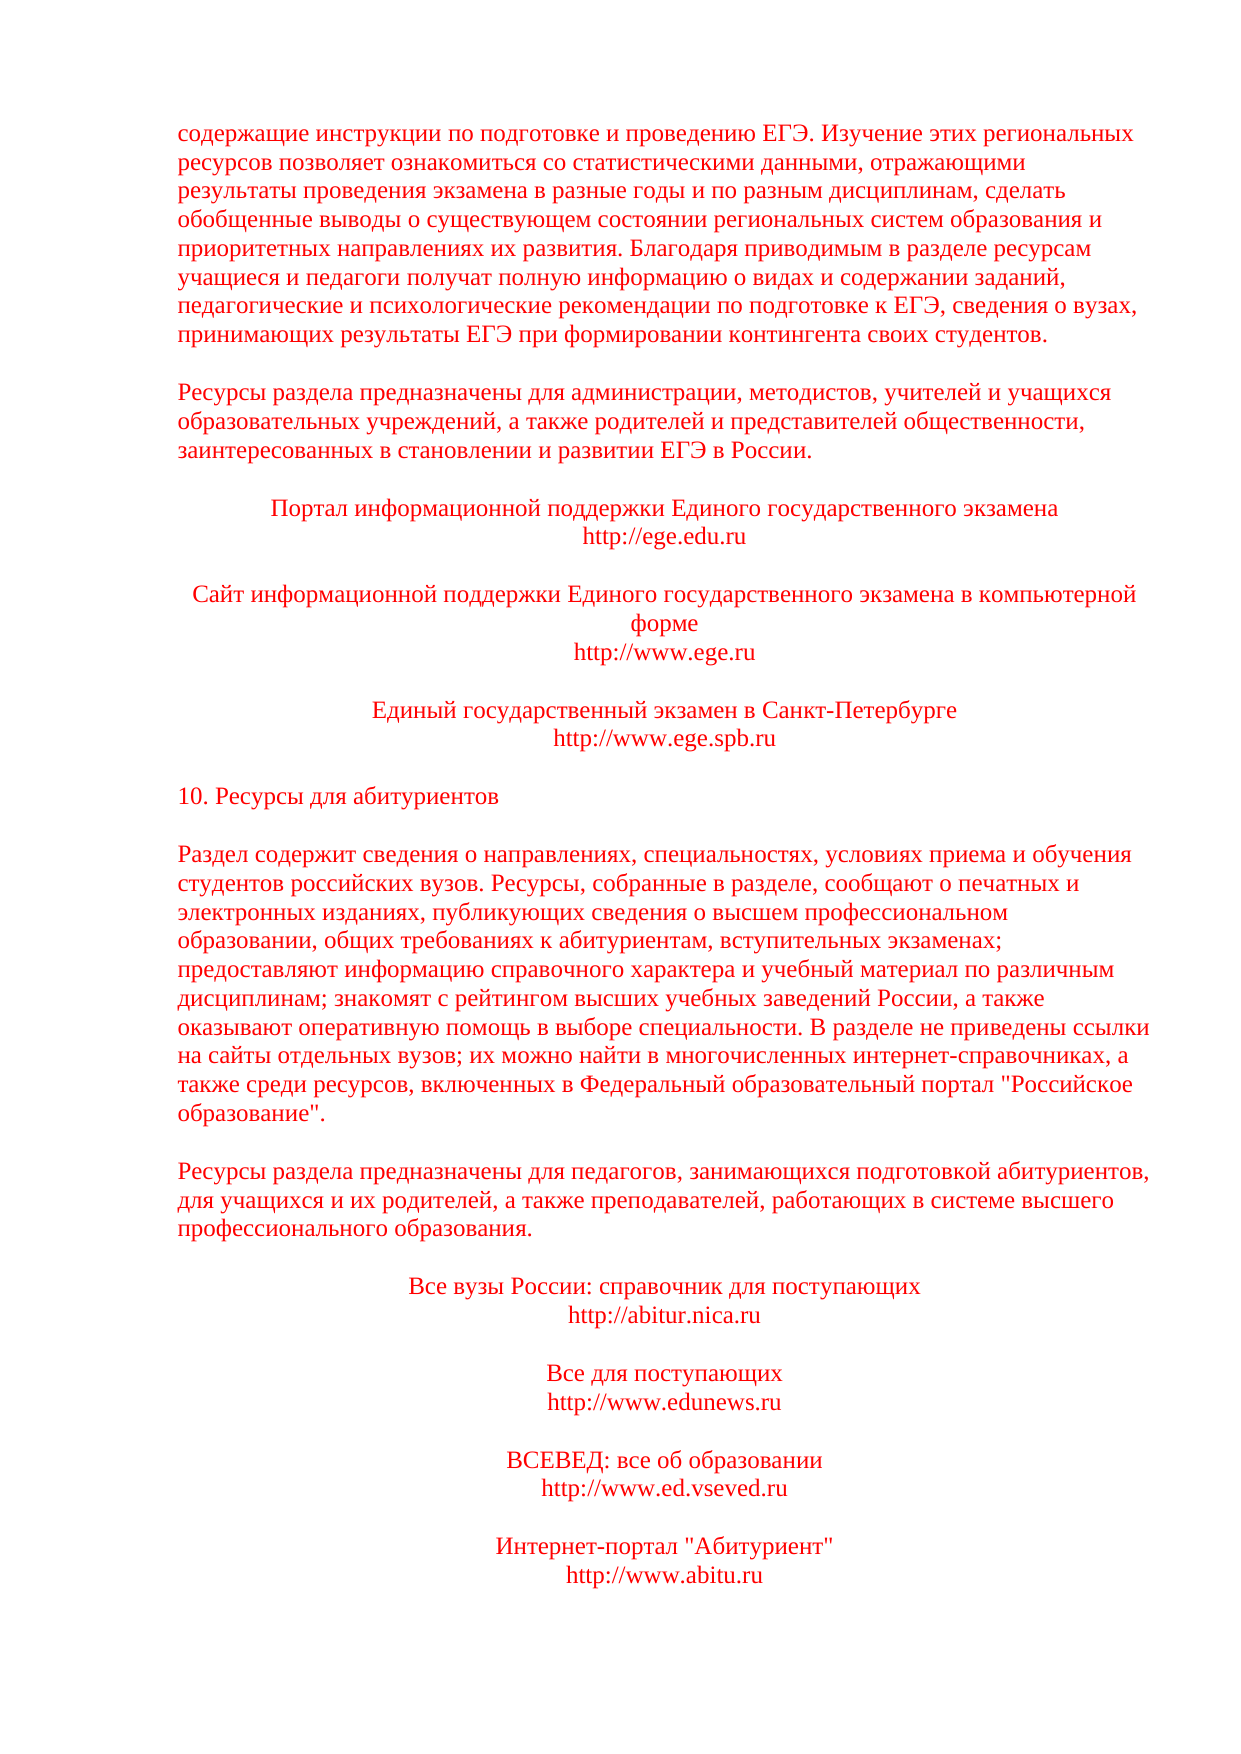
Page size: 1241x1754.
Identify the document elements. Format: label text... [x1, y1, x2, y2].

text ВСЕВЕД: все об образовании http://www.ed.vseved.ru [177, 1445, 1152, 1502]
text Все вузы России: справочник для поступающих http://abitur.nica.ru [177, 1271, 1152, 1329]
text Ресурсы раздела предназначены для педагогов, занимающихся подготовкой абитуриентов, для учащихся и их родителей, а также преподавателей, работающих в системе высшего профессионального образования. [177, 1156, 1152, 1242]
text Все для поступающих http://www.edunews.ru [177, 1358, 1152, 1416]
text Раздел содержит сведения о направлениях, специальностях, условиях приема и обучения студентов российских вузов. Ресурсы, собранные в разделе, сообщают о печатных и электронных изданиях, публикующих сведения о высшем профессиональном образовании, общих требованиях к абитуриентам, вступительных экзаменах; предоставляют информацию справочного характера и учебный материал по различным дисциплинам; знакомят с рейтингом высших учебных заведений России, а также оказывают оперативную помощь в выборе специальности. В разделе не приведены ссылки на сайты отдельных вузов; их можно найти в многочисленных интернет-справочниках, а также среди ресурсов, включенных в Федеральный образовательный портал "Российское образование". [177, 839, 1152, 1127]
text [177, 118, 1152, 348]
text Единый государственный экзамен в Санкт-Петербурге http://www.ege.spb.ru [177, 695, 1152, 752]
text Сайт информационной поддержки Единого государственного экзамена в компьютерной форме http://www.ege.ru [177, 579, 1152, 666]
text Портал информационной поддержки Единого государственного экзамена http://ege.edu.ru [177, 493, 1152, 550]
text 10. Ресурсы для абитуриентов [177, 781, 1152, 810]
text Интернет-портал "Абитуриент" http://www.abitu.ru [177, 1531, 1152, 1589]
text Ресурсы раздела предназначены для администрации, методистов, учителей и учащихся образовательных учреждений, а также родителей и представителей общественности, заинтересованных в становлении и развитии ЕГЭ в России. [177, 377, 1152, 463]
